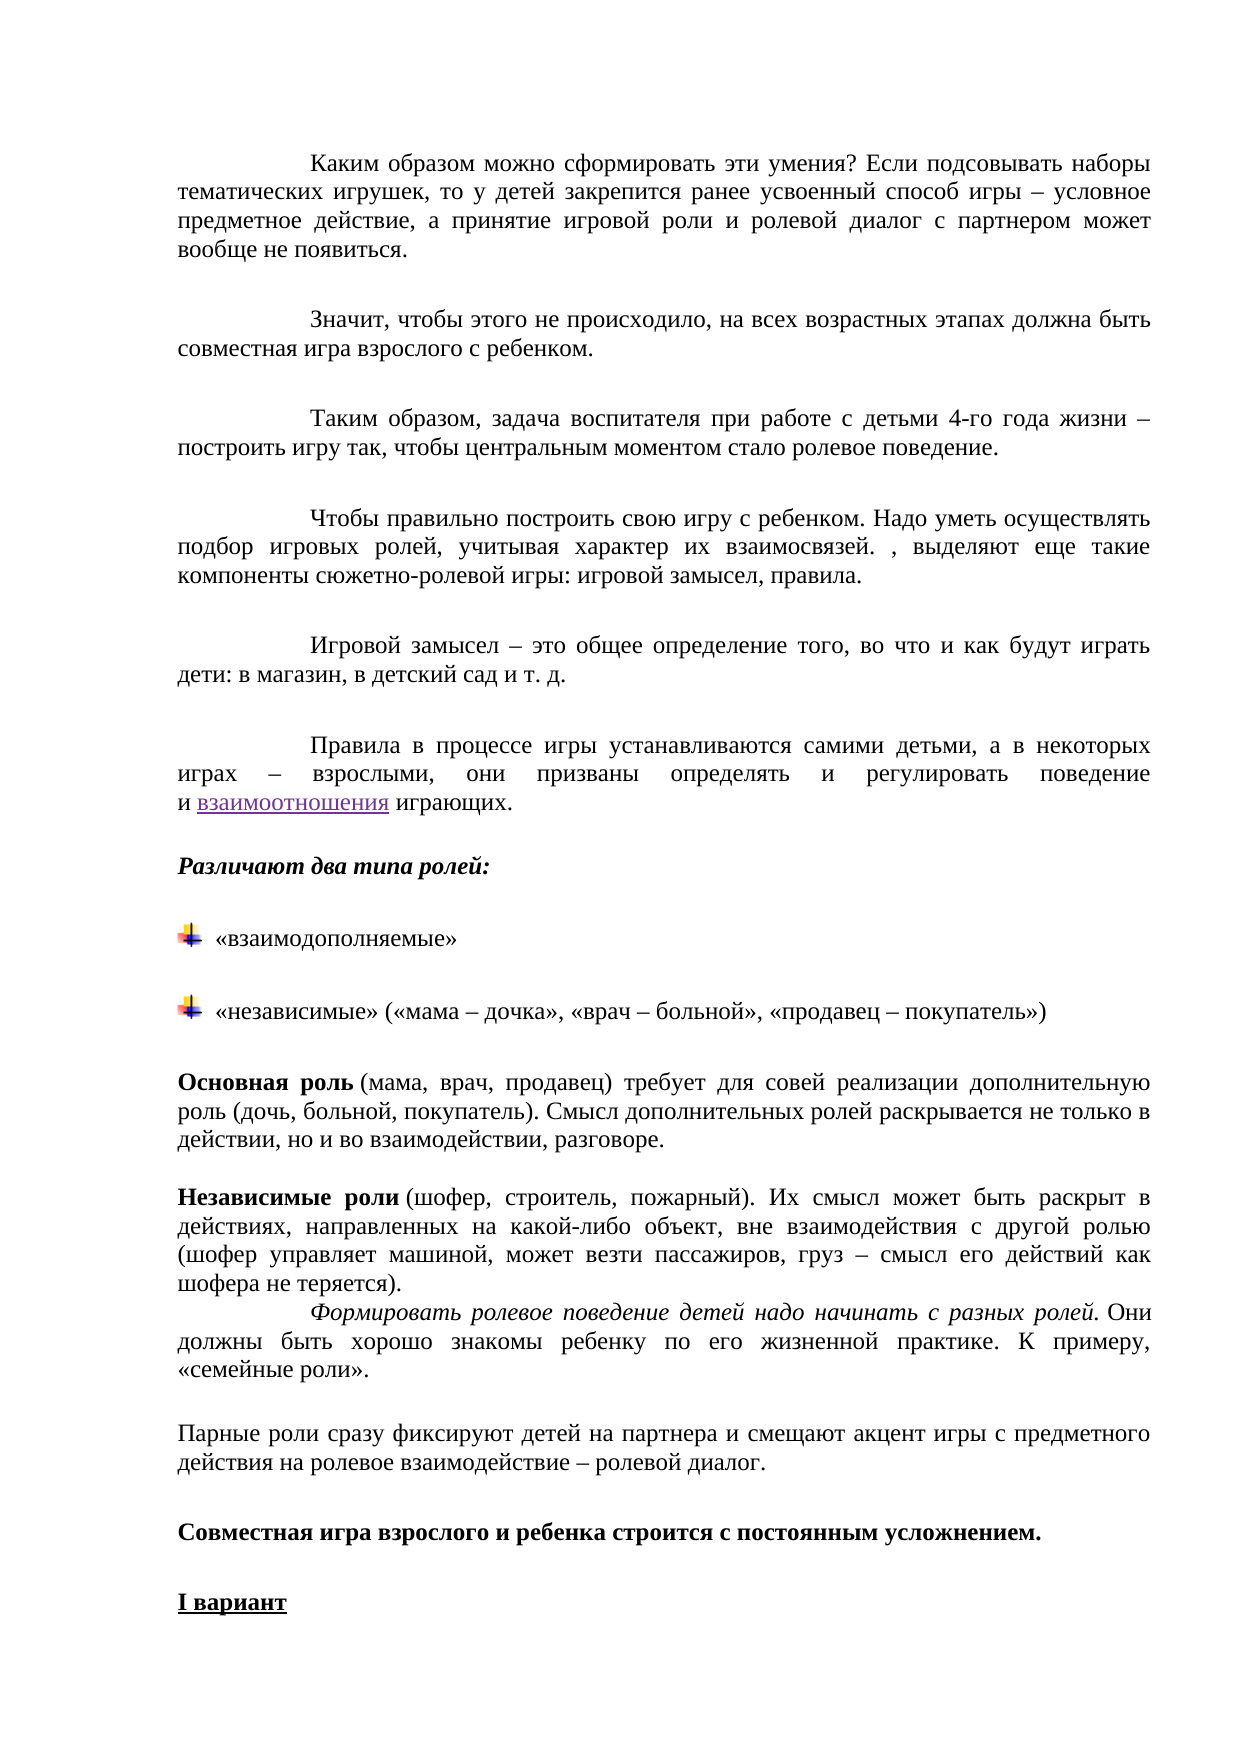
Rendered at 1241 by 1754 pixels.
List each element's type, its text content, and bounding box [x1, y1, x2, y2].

text «независимые» («мама – дочка», «врач – больной», «продавец – покупатель») [177, 994, 1152, 1025]
text Независимые роли (шофер, строитель, пожарный). Их смысл может быть раскрыт в действиях, направленных на какой-либо объект, вне взаимодействия с другой ролью (шофер управляет машиной, может везти пассажиров, груз – смысл его действий как шофера не теряется). [177, 1182, 1152, 1297]
text Различают два типа ролей: [177, 851, 1152, 879]
text I вариант [177, 1587, 1152, 1616]
text Каким образом можно сформировать эти умения? Если подсовывать наборы тематических игрушек, то у детей закрепится ранее усвоенный способ игры – условное предметное действие, а принятие игровой роли и ролевой диалог с партнером может вообще не появиться. [177, 148, 1152, 263]
text Значит, чтобы этого не происходило, на всех возрастных этапах должна быть совместная игра взрослого с ребенком. [177, 304, 1152, 362]
text Парные роли сразу фиксируют детей на партнера и смещают акцент игры с предметного действия на ролевое взаимодействие – ролевой диалог. [177, 1418, 1152, 1475]
picture [177, 921, 203, 947]
text «взаимодополняемые» [177, 921, 1152, 952]
text Правила в процессе игры устанавливаются самими детьми, а в некоторых играх – взрослыми, они призваны определять и регулировать поведение и взаимоотношения играющих. [177, 730, 1152, 816]
text Формировать ролевое поведение детей надо начинать с разных ролей. Они должны быть хорошо знакомы ребенку по его жизненной практике. К примеру, «семейные роли». [177, 1297, 1152, 1383]
text Совместная игра взрослого и ребенка строится с постоянным усложнением. [177, 1517, 1152, 1546]
text Игровой замысел – это общее определение того, во что и как будут играть дети: в магазин, в детский сад и т. д. [177, 631, 1152, 688]
picture [177, 994, 203, 1019]
text Чтобы правильно построить свою игру с ребенком. Надо уметь осуществлять подбор игровых ролей, учитывая характер их взаимосвязей. , выделяют еще такие компоненты сюжетно-ролевой игры: игровой замысел, правила. [177, 503, 1152, 589]
text Основная роль (мама, врач, продавец) требует для совей реализации дополнительную роль (дочь, больной, покупатель). Смысл дополнительных ролей раскрывается не только в действии, но и во взаимодействии, разговоре. [177, 1067, 1152, 1153]
text Таким образом, задача воспитателя при работе с детьми 4-го года жизни – построить игру так, чтобы центральным моментом стало ролевое поведение. [177, 403, 1152, 461]
